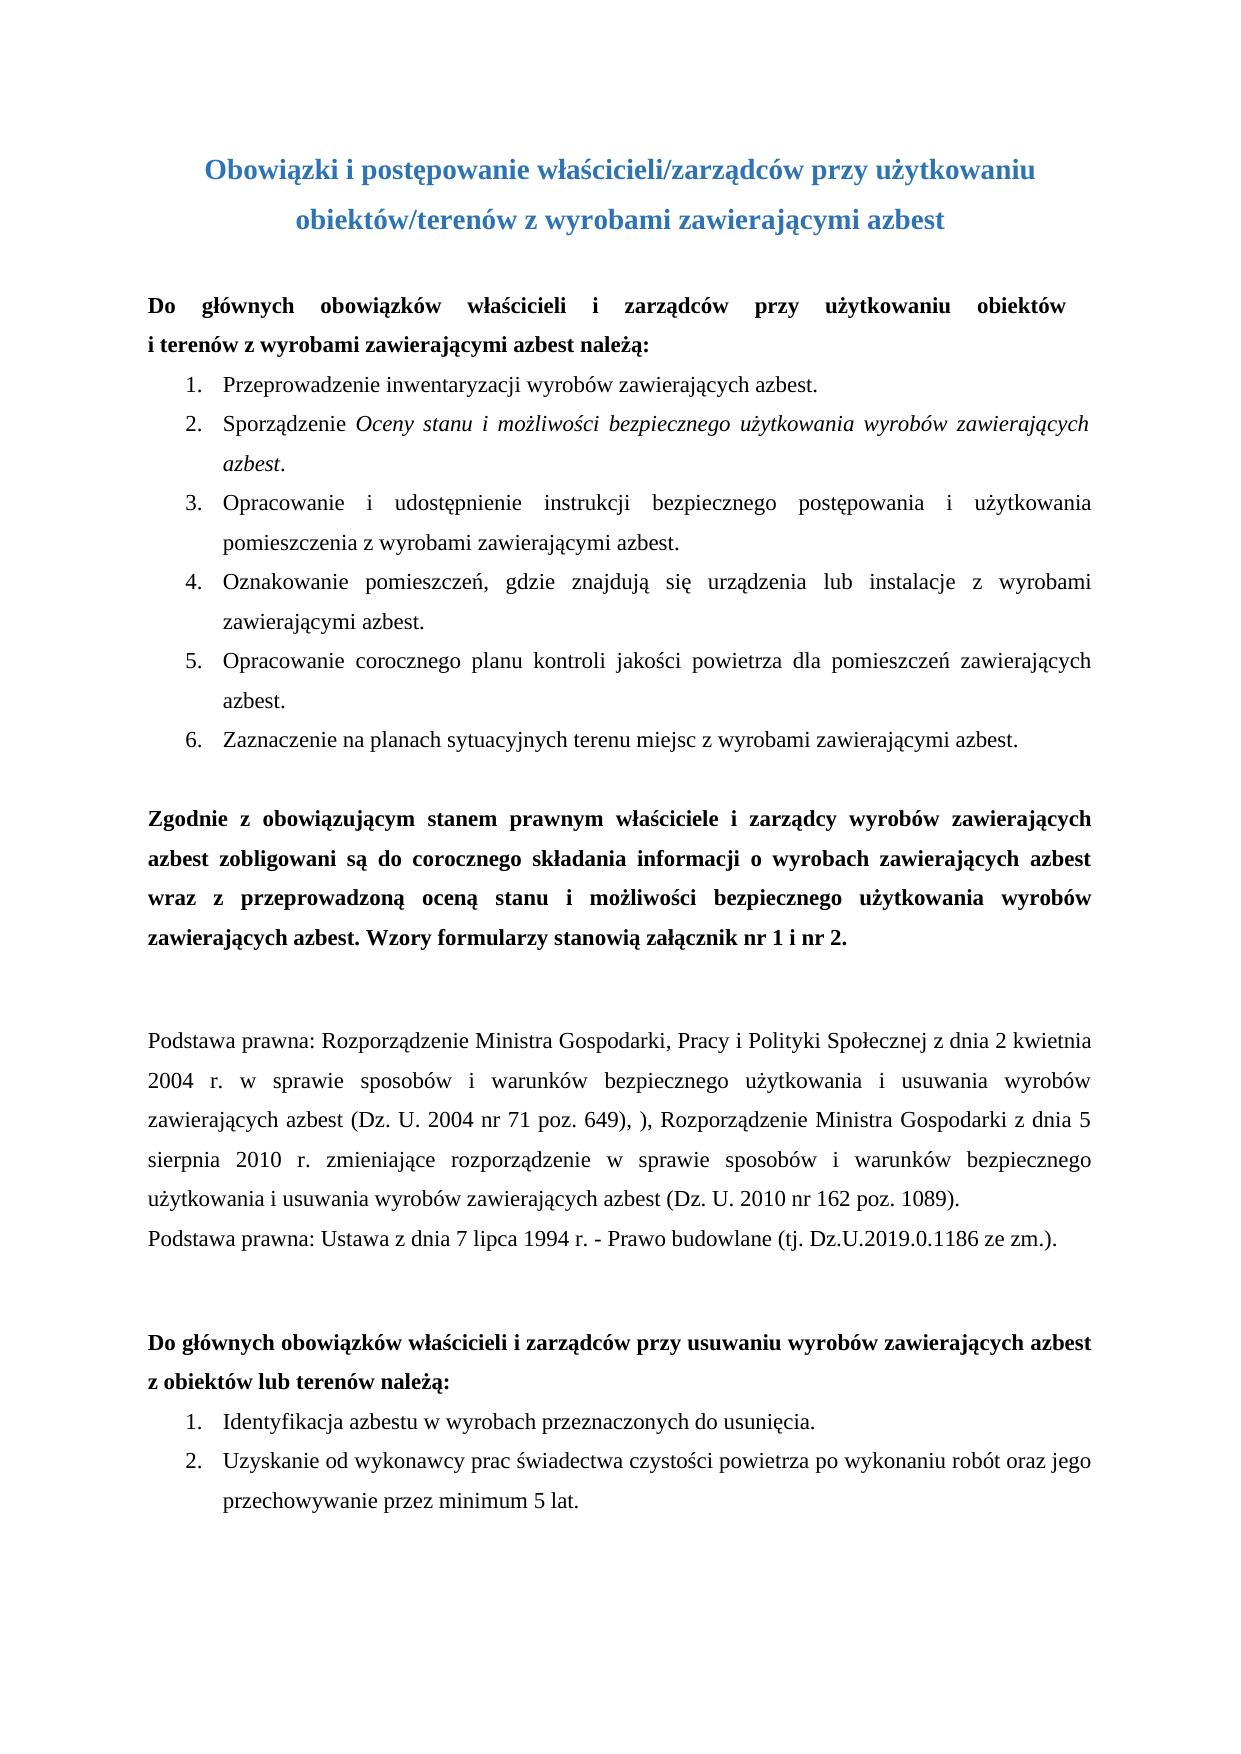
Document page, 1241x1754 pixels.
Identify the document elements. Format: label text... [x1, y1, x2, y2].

list Zaznaczenie na planach sytuacyjnych terenu miejsc z wyrobami zawierającymi azbest. [185, 726, 1093, 752]
list Przeprowadzenie inwentaryzacji wyrobów zawierających azbest. [185, 371, 1093, 397]
list Sporządzenie Oceny stanu i możliwości bezpiecznego użytkowania wyrobów zawierających azbest. [185, 410, 1093, 476]
subtitle Obowiązki i postępowanie właścicieli/zarządców przy użytkowaniu obiektów/terenów z wyrobami zawierającymi azbest [148, 152, 1093, 236]
text Podstawa prawna: Ustawa z dnia 7 lipca 1994 r. - Prawo budowlane (tj. Dz.U.2019.0.1186 ze zm.). [148, 1225, 1093, 1251]
list Uzyskanie od wykonawcy prac świadectwa czystości powietrza po wykonaniu robót oraz jego przechowywanie przez minimum 5 lat. [185, 1447, 1093, 1513]
list Opracowanie i udostępnienie instrukcji bezpiecznego postępowania i użytkowania pomieszczenia z wyrobami zawierającymi azbest. [185, 489, 1093, 555]
text Zgodnie z obowiązującym stanem prawnym właściciele i zarządcy wyrobów zawierających azbest zobligowani są do corocznego składania informacji o wyrobach zawierających azbest wraz z przeprowadzoną oceną stanu i możliwości bezpiecznego użytkowania wyrobów zawierających azbest. Wzory formularzy stanowią załącznik nr 1 i nr 2. [148, 805, 1093, 950]
list Opracowanie corocznego planu kontroli jakości powietrza dla pomieszczeń zawierających azbest. [185, 647, 1093, 713]
text Podstawa prawna: Rozporządzenie Ministra Gospodarki, Pracy i Polityki Społecznej z dnia 2 kwietnia 2004 r. w sprawie sposobów i warunków bezpiecznego użytkowania i usuwania wyrobów zawierających azbest (Dz. U. 2004 nr 71 poz. 649), ), Rozporządzenie Ministra Gospodarki z dnia 5 sierpnia 2010 r. zmieniające rozporządzenie w sprawie sposobów i warunków bezpiecznego użytkowania i usuwania wyrobów zawierających azbest (Dz. U. 2010 nr 162 poz. 1089). [148, 1027, 1093, 1212]
list Identyfikacja azbestu w wyrobach przeznaczonych do usunięcia. [185, 1408, 1093, 1434]
text Do głównych obowiązków właścicieli i zarządców przy usuwaniu wyrobów zawierających azbest z obiektów lub terenów należą: [148, 1329, 1093, 1395]
list Oznakowanie pomieszczeń, gdzie znajdują się urządzenia lub instalacje z wyrobami zawierającymi azbest. [185, 568, 1093, 634]
text Do głównych obowiązków właścicieli i zarządców przy użytkowaniu obiektów i terenów z wyrobami zawierającymi azbest należą: [148, 292, 1093, 358]
